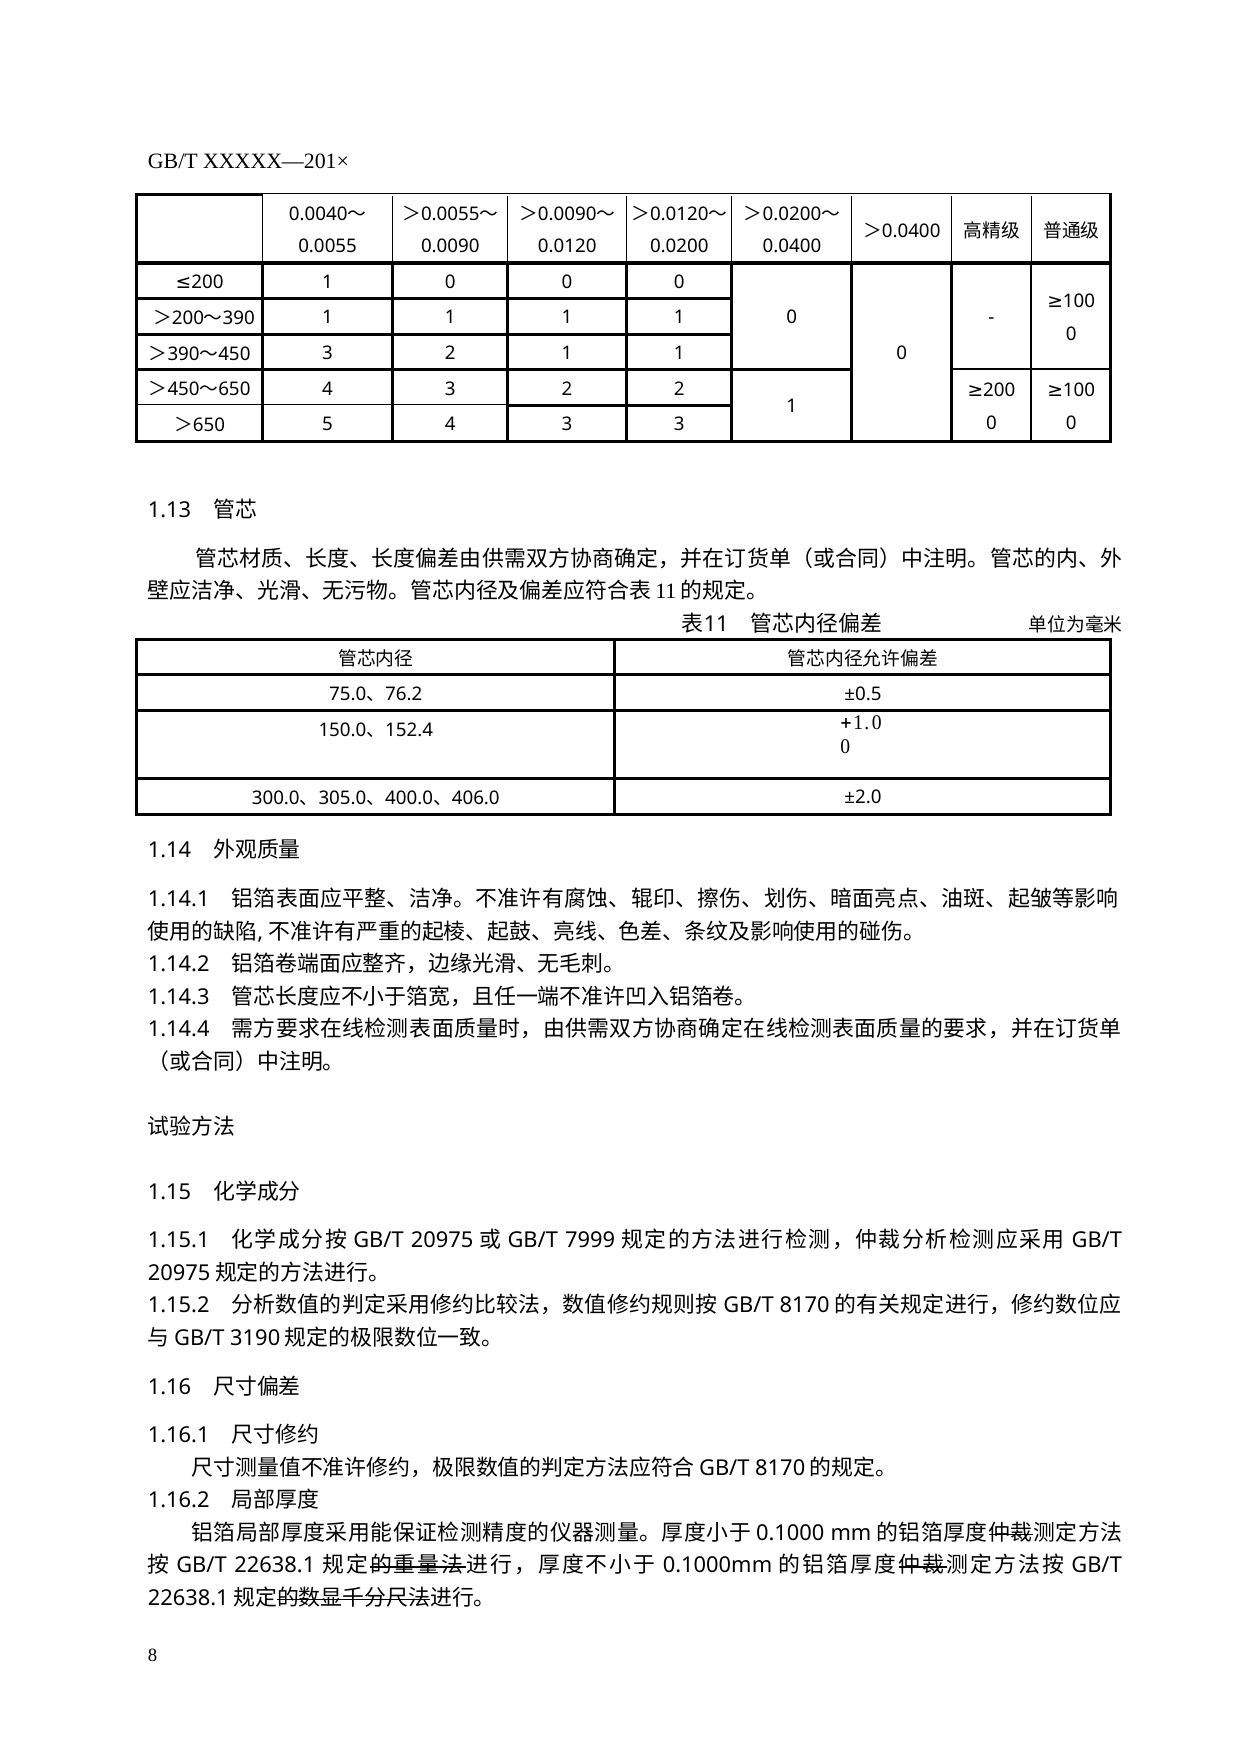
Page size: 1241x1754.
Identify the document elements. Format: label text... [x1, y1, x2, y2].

text 外观质量 [148, 832, 1122, 864]
text 铝箔卷端面应整齐，边缘光滑、无毛刺。 [148, 946, 1122, 978]
table_cell 1 [264, 300, 391, 333]
text 化学成分 [148, 1173, 1122, 1206]
table_cell 1 [628, 300, 730, 333]
table_cell 0 [509, 265, 625, 297]
table_cell 4 [264, 371, 391, 404]
text 铝箔局部厚度采用能保证检测精度的仪器测量。厚度小于0.1000 mm的铝箔厚度仲裁测定方法按GB/T 22638.1规定的重量法进行，厚度不小于0.1000mm的铝箔厚度仲裁测定方法按GB/T 22638.1规定的数显千分尺法进行。 [148, 1514, 1122, 1612]
table_cell - [953, 265, 1030, 368]
text 局部厚度 [148, 1482, 1122, 1514]
table_cell ≥2000 [953, 370, 1030, 439]
table_cell 2 [509, 371, 625, 404]
table_cell 0 [733, 265, 850, 368]
table_cell 300.0、305.0、400.0、406.0 [138, 780, 613, 813]
text 化学成分按GB/T 20975或GB/T 7999规定的方法进行检测，仲裁分析检测应采用GB/T 20975规定的方法进行。 [148, 1222, 1122, 1287]
text 管芯材质、长度、长度偏差由供需双方协商确定，并在订货单（或合同）中注明。管芯的内、外壁应洁净、光滑、无污物。管芯内径及偏差应符合表11的规定。 [148, 540, 1122, 605]
text 铝箔表面应平整、洁净。不准许有腐蚀、辊印、擦伤、划伤、暗面亮点、油斑、起皱等影响使用的缺陷, 不准许有严重的起棱、起鼓、亮线、色差、条纹及影响使用的碰伤。 [148, 881, 1122, 946]
table_cell ＞0.0400 [851, 194, 951, 261]
table_cell 0.0040～0.0055 [263, 194, 392, 261]
table_cell ＞650 [138, 405, 261, 439]
table_cell 1 [733, 371, 850, 439]
table_cell 0 [394, 265, 506, 297]
table_cell ＞390～450 [138, 336, 261, 368]
text 尺寸偏差 [148, 1368, 1122, 1401]
table_cell ＞450～650 [138, 371, 261, 404]
table_cell ＞0.0055～0.0090 [392, 194, 507, 261]
table_cell 1 [509, 300, 625, 333]
table_cell ≤200 [138, 265, 261, 297]
table_cell 0 [853, 265, 950, 439]
table_cell 1 [509, 336, 625, 368]
text 需方要求在线检测表面质量时，由供需双方协商确定在线检测表面质量的要求，并在订货单（或合同）中注明。 [148, 1011, 1122, 1076]
table_cell 75.0、76.2 [138, 676, 613, 709]
text 管芯 [148, 491, 1122, 524]
table_cell 1 [264, 265, 391, 297]
table_cell 2 [628, 371, 730, 404]
table_cell ±2.0 [616, 780, 1109, 813]
table_cell 1 [628, 336, 730, 368]
table_cell 5 [264, 405, 391, 439]
table_header 管芯内径 [138, 641, 613, 673]
table_cell 0 [628, 265, 730, 297]
table_cell 3 [509, 407, 625, 439]
table_cell ＞0.0200～0.0400 [732, 194, 851, 261]
table_cell 2 [394, 336, 506, 368]
table_cell ＞0.0120～0.0200 [626, 194, 732, 261]
table_cell 高精级 [951, 194, 1031, 261]
table_cell 3 [628, 407, 730, 439]
text 尺寸修约 [148, 1417, 1122, 1449]
table_cell 150.0、152.4 [138, 712, 613, 777]
table_cell [616, 712, 1109, 777]
table_cell ≥1000 [1032, 370, 1109, 439]
text 试验方法 [148, 1108, 1122, 1141]
text 尺寸测量值不准许修约，极限数值的判定方法应符合GB/T 8170的规定。 [148, 1449, 1122, 1482]
text 分析数值的判定采用修约比较法，数值修约规则按GB/T 8170的有关规定进行，修约数位应与GB/T 3190规定的极限数位一致。 [148, 1287, 1122, 1352]
table_cell 3 [394, 371, 506, 404]
text 管芯长度应不小于箔宽，且任一端不准许凹入铝箔卷。 [148, 978, 1122, 1011]
text 管芯内径偏差 单位为毫米 [147, 605, 1122, 638]
table_cell ＞200～390 [138, 300, 261, 333]
table_cell 普通级 [1031, 194, 1109, 261]
table_cell ＞0.0090～0.0120 [508, 194, 626, 261]
table_header 管芯内径允许偏差 [616, 641, 1109, 673]
table_cell 3 [264, 336, 391, 368]
table_cell ±0.5 [616, 676, 1109, 709]
table_cell ≥1000 [1032, 265, 1109, 368]
table_cell 4 [394, 405, 506, 439]
table_cell 1 [394, 300, 506, 333]
